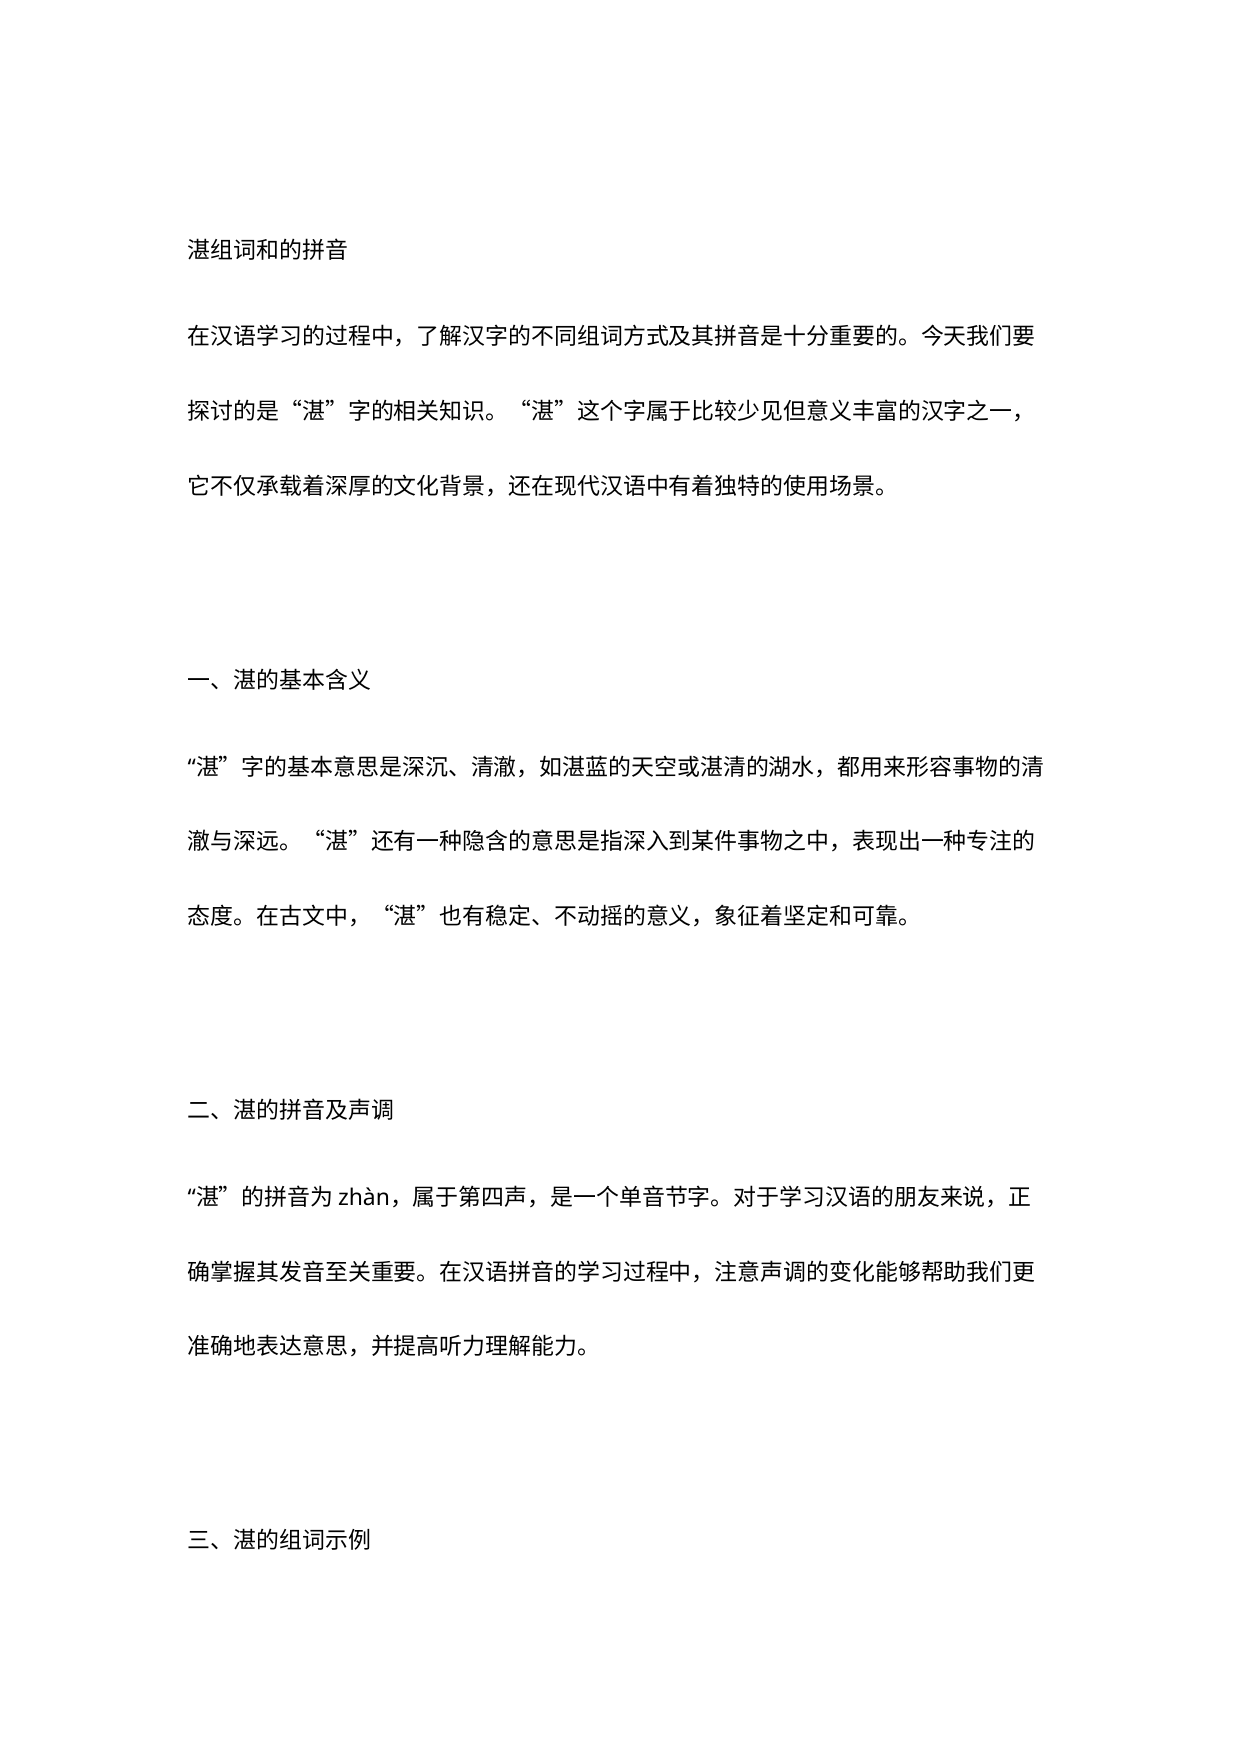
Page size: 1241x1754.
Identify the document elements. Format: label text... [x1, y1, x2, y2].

text “湛”的拼音为zhàn，属于第四声，是一个单音节字。对于学习汉语的朋友来说，正确掌握其发音至关重要。在汉语拼音的学习过程中，注意声调的变化能够帮助我们更准确地表达意思，并提高听力理解能力。 [187, 1163, 1053, 1377]
text 湛组词和的拼音 [187, 216, 1053, 281]
text 二、湛的拼音及声调 [187, 1076, 1053, 1141]
text 一、湛的基本含义 [187, 646, 1053, 711]
text 在汉语学习的过程中，了解汉字的不同组词方式及其拼音是十分重要的。今天我们要探讨的是“湛”字的相关知识。“湛”这个字属于比较少见但意义丰富的汉字之一，它不仅承载着深厚的文化背景，还在现代汉语中有着独特的使用场景。 [187, 302, 1053, 517]
text “湛”字的基本意思是深沉、清澈，如湛蓝的天空或湛清的湖水，都用来形容事物的清澈与深远。“湛”还有一种隐含的意思是指深入到某件事物之中，表现出一种专注的态度。在古文中，“湛”也有稳定、不动摇的意义，象征着坚定和可靠。 [187, 733, 1053, 947]
text 三、湛的组词示例 [187, 1506, 1053, 1571]
